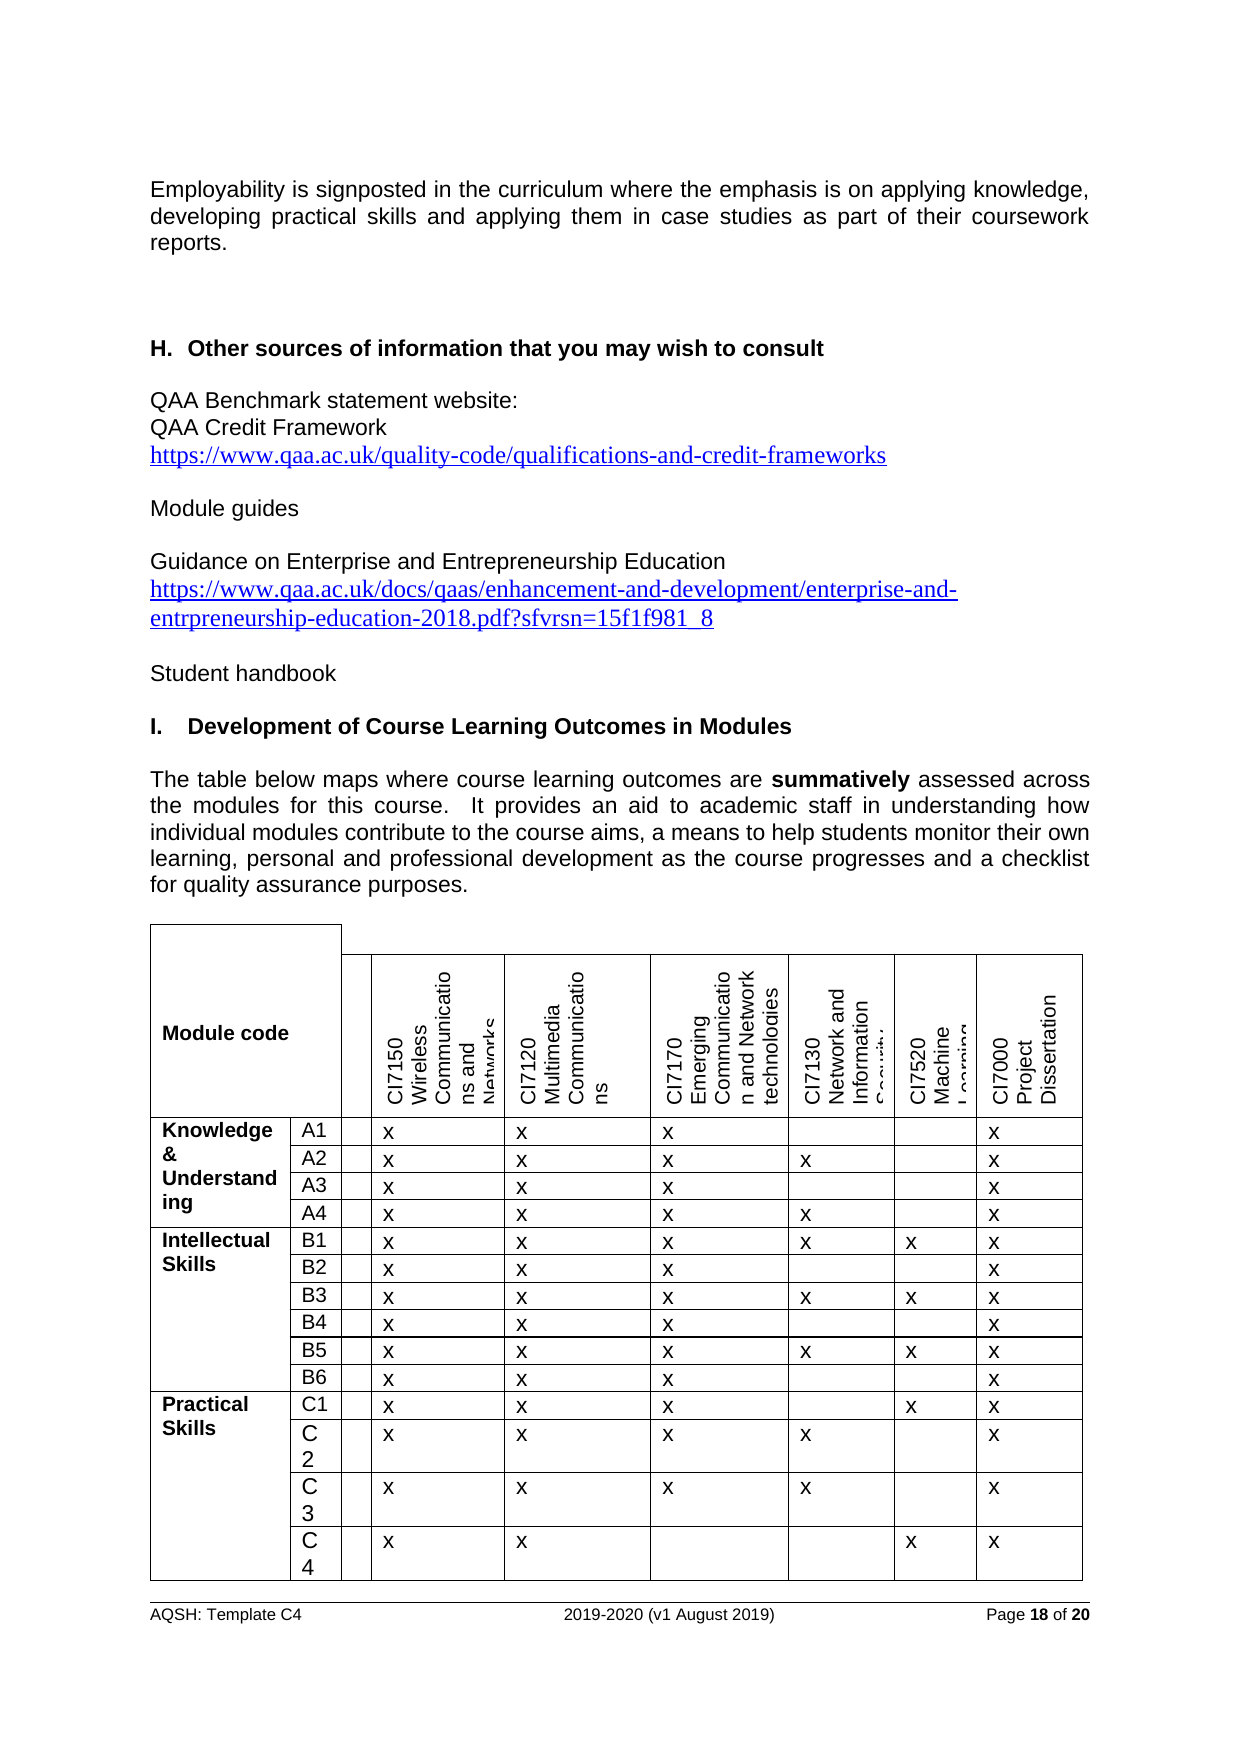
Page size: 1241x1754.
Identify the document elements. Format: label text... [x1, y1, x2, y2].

table_cell [342, 1173, 371, 1199]
table_cell x [977, 1527, 1082, 1580]
table_cell Practical Skills [151, 1392, 290, 1580]
table_cell [789, 1118, 894, 1144]
table_cell [342, 1527, 371, 1580]
table_cell x [977, 1173, 1082, 1199]
table_cell x [505, 1200, 650, 1227]
table_cell x [651, 1338, 788, 1364]
table_cell x [651, 1420, 788, 1472]
table_cell x [977, 1283, 1082, 1309]
text Module guides [150, 495, 1090, 521]
table_cell x [505, 1118, 650, 1144]
table_cell x [977, 1365, 1082, 1391]
table_cell x [977, 1392, 1082, 1418]
table_cell x [651, 1118, 788, 1144]
table_cell x [977, 1310, 1082, 1336]
text The table below maps where course learning outcomes are summatively assessed across the modules for this course. It provides an aid to academic staff in understanding how individual modules contribute to the course aims, a means to help students monitor their own learning, personal and professional development as the course progresses and a checklist for quality assurance purposes. [150, 766, 1090, 897]
table_cell x [505, 1365, 650, 1391]
table_cell x [372, 1255, 504, 1282]
table_cell x [895, 1338, 976, 1364]
table_cell [789, 1255, 894, 1282]
table_cell x [977, 1420, 1082, 1472]
table_cell x [372, 1283, 504, 1309]
table_cell A4 [291, 1200, 341, 1227]
table_cell x [789, 1228, 894, 1254]
text QAA Credit Framework [150, 413, 1090, 440]
table_cell x [651, 1283, 788, 1309]
table_cell x [895, 1392, 976, 1418]
table_cell [342, 1420, 371, 1472]
text Guidance on Enterprise and Entrepreneurship Education [150, 548, 1090, 574]
table_cell [342, 1283, 371, 1309]
table_cell x [789, 1200, 894, 1227]
table_cell CI7120 Multimedia Communications [505, 955, 650, 1117]
table_cell [651, 1527, 788, 1580]
table_cell [342, 1118, 371, 1144]
text Employability is signposted in the curriculum where the emphasis is on applying knowledge, developing practical skills and applying them in case studies as part of their coursework reports. [150, 176, 1090, 255]
table_cell CI7520 Machine Learning [895, 955, 976, 1117]
table_cell x [372, 1527, 504, 1580]
table_cell x [505, 1473, 650, 1526]
table_cell Knowledge & Understanding [151, 1118, 290, 1227]
table_cell B4 [291, 1310, 341, 1336]
table_cell x [372, 1365, 504, 1391]
table_cell x [789, 1338, 894, 1364]
table_cell x [505, 1228, 650, 1254]
table_cell x [651, 1173, 788, 1199]
table_cell x [651, 1146, 788, 1172]
table_cell x [372, 1420, 504, 1472]
table_cell x [505, 1338, 650, 1364]
table_cell x [977, 1228, 1082, 1254]
table_cell x [977, 1118, 1082, 1144]
table_cell [789, 1527, 894, 1580]
table_cell x [895, 1527, 976, 1580]
table_cell [789, 1365, 894, 1391]
table_cell x [789, 1283, 894, 1309]
table_cell x [505, 1173, 650, 1199]
table_cell [342, 1146, 371, 1172]
table_cell x [505, 1146, 650, 1172]
table_cell C4 [291, 1527, 341, 1580]
text https://www.qaa.ac.uk/quality-code/qualifications-and-credit-frameworks [150, 440, 1090, 469]
table_cell x [505, 1255, 650, 1282]
table_cell x [895, 1283, 976, 1309]
table_cell x [505, 1527, 650, 1580]
table_cell x [505, 1310, 650, 1336]
table_cell CI7000 Project Dissertation [977, 955, 1082, 1117]
table_cell C3 [291, 1473, 341, 1526]
table_cell [895, 1255, 976, 1282]
table_cell x [977, 1146, 1082, 1172]
table_cell x [372, 1310, 504, 1336]
table_cell x [372, 1173, 504, 1199]
table_cell CI7170 Emerging Communication and Network technologies systems [651, 955, 788, 1117]
table_cell [342, 1338, 371, 1364]
table_cell [895, 1310, 976, 1336]
table_cell CI7130 Network and Information Security [789, 955, 894, 1117]
table_cell x [977, 1200, 1082, 1227]
table_cell x [651, 1392, 788, 1418]
table_cell [342, 955, 371, 1117]
table_cell x [789, 1473, 894, 1526]
table_cell [342, 1365, 371, 1391]
table_cell B5 [291, 1338, 341, 1364]
table_cell [342, 1255, 371, 1282]
table_cell [789, 1173, 894, 1199]
table_cell C1 [291, 1392, 341, 1418]
table_cell B1 [291, 1228, 341, 1254]
table_cell A3 [291, 1173, 341, 1199]
list Development of Course Learning Outcomes in Modules [150, 713, 1090, 739]
table_cell x [372, 1146, 504, 1172]
table_cell x [651, 1365, 788, 1391]
table_cell x [651, 1473, 788, 1526]
table_cell B2 [291, 1255, 341, 1282]
table_cell x [977, 1255, 1082, 1282]
table_cell x [651, 1255, 788, 1282]
table_cell x [372, 1200, 504, 1227]
table_cell C2 [291, 1420, 341, 1472]
table_cell x [505, 1283, 650, 1309]
table_cell x [372, 1338, 504, 1364]
table_cell [895, 1118, 976, 1144]
text https://www.qaa.ac.uk/docs/qaas/enhancement-and-development/enterprise-and-entrpreneurship-education-2018.pdf?sfvrsn=15f1f981_8 [150, 574, 1090, 660]
table_cell x [895, 1228, 976, 1254]
table_cell [895, 1173, 976, 1199]
table_cell Intellectual Skills [151, 1228, 290, 1391]
table_cell B3 [291, 1283, 341, 1309]
table_cell x [977, 1473, 1082, 1526]
table_cell x [372, 1473, 504, 1526]
table_cell [895, 1365, 976, 1391]
table_cell A2 [291, 1146, 341, 1172]
table_cell [789, 1310, 894, 1336]
table_cell x [977, 1338, 1082, 1364]
table_cell [895, 1146, 976, 1172]
table_cell [895, 1473, 976, 1526]
table_cell x [372, 1228, 504, 1254]
table_cell [342, 1310, 371, 1336]
table_cell x [651, 1228, 788, 1254]
table_cell x [372, 1392, 504, 1418]
table_cell x [505, 1420, 650, 1472]
list Other sources of information that you may wish to consult [150, 334, 1090, 361]
table_cell x [651, 1200, 788, 1227]
table_cell [342, 1228, 371, 1254]
table_cell [342, 1392, 371, 1418]
table_cell x [372, 1118, 504, 1144]
table_cell A1 [291, 1118, 341, 1144]
table_cell [789, 1392, 894, 1418]
table_cell [342, 1200, 371, 1227]
table_cell B6 [291, 1365, 341, 1391]
table_cell [895, 1200, 976, 1227]
table_header Module code [151, 925, 341, 1117]
table_cell x [505, 1392, 650, 1418]
table_cell CI7150 Wireless Communications and Networks [372, 955, 504, 1117]
text QAA Benchmark statement website: [150, 387, 1090, 413]
table_cell x [789, 1420, 894, 1472]
table_cell [895, 1420, 976, 1472]
table_cell [342, 1473, 371, 1526]
table_cell x [651, 1310, 788, 1336]
table_cell x [789, 1146, 894, 1172]
text Student handbook [150, 660, 1090, 687]
